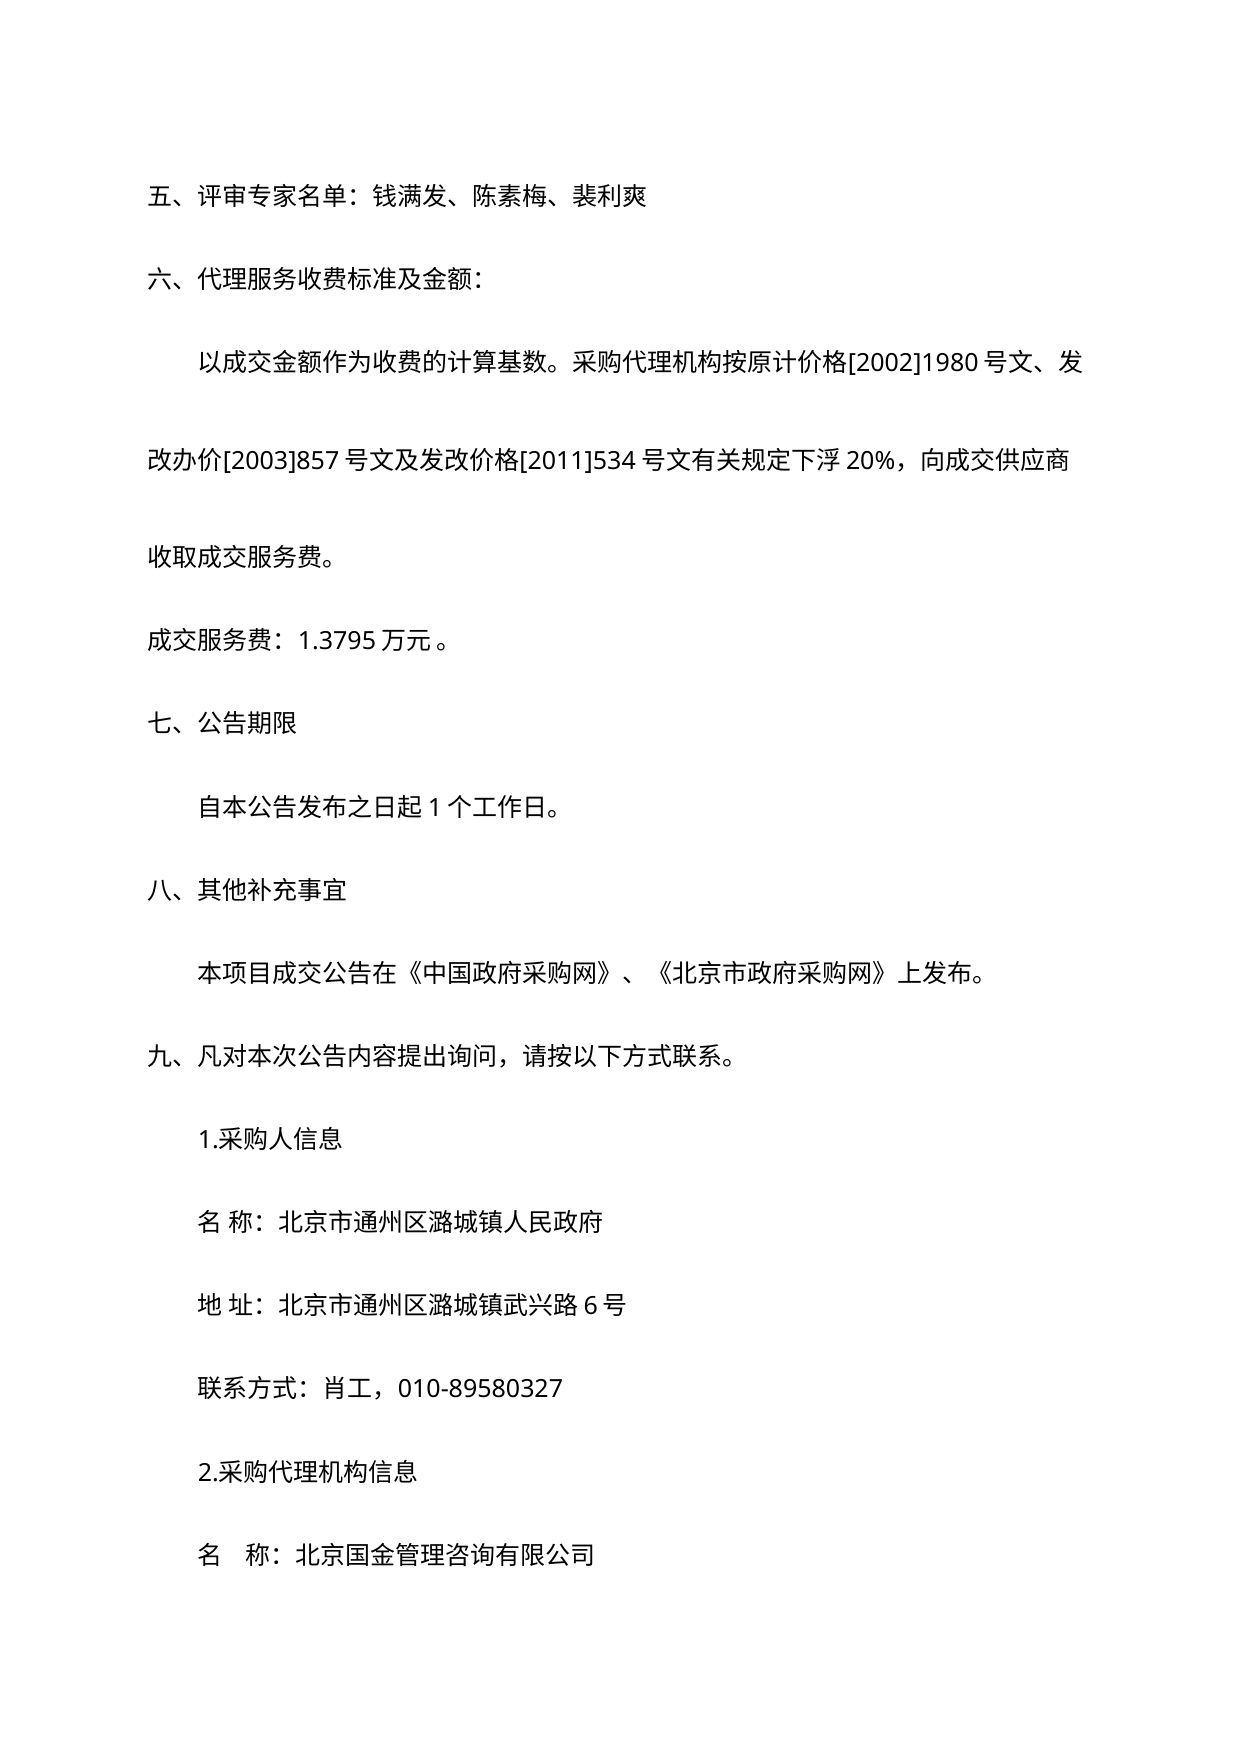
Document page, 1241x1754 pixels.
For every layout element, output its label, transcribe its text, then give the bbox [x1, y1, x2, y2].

text 以成交金额作为收费的计算基数。采购代理机构按原计价格[2002]1980号文、发改办价[2003]857号文及发改价格[2011]534号文有关规定下浮20%，向成交供应商收取成交服务费。 [148, 328, 1093, 588]
text 五、评审专家名单：钱满发、陈素梅、裴利爽 [148, 162, 1093, 227]
text 本项目成交公告在《中国政府采购网》、《北京市政府采购网》上发布。 [148, 939, 1093, 1004]
text 七、公告期限 [148, 689, 1093, 754]
list 凡对本次公告内容提出询问，请按以下方式联系。 [148, 1022, 1093, 1087]
text 名 称：北京市通州区潞城镇人民政府 [148, 1188, 1093, 1253]
text 名 称：北京国金管理咨询有限公司 [148, 1521, 1093, 1586]
list 其他补充事宜 [148, 856, 1093, 921]
text 六、代理服务收费标准及金额： [148, 245, 1093, 310]
text 自本公告发布之日起1个工作日。 [148, 773, 1093, 838]
text 1.采购人信息 [148, 1105, 1093, 1170]
text 地 址：北京市通州区潞城镇武兴路6号 [148, 1271, 1093, 1336]
text 2.采购代理机构信息 [148, 1438, 1093, 1503]
text 联系方式：肖工，010-89580327 [148, 1354, 1093, 1419]
text 成交服务费：1.3795万元 。 [148, 606, 1093, 671]
